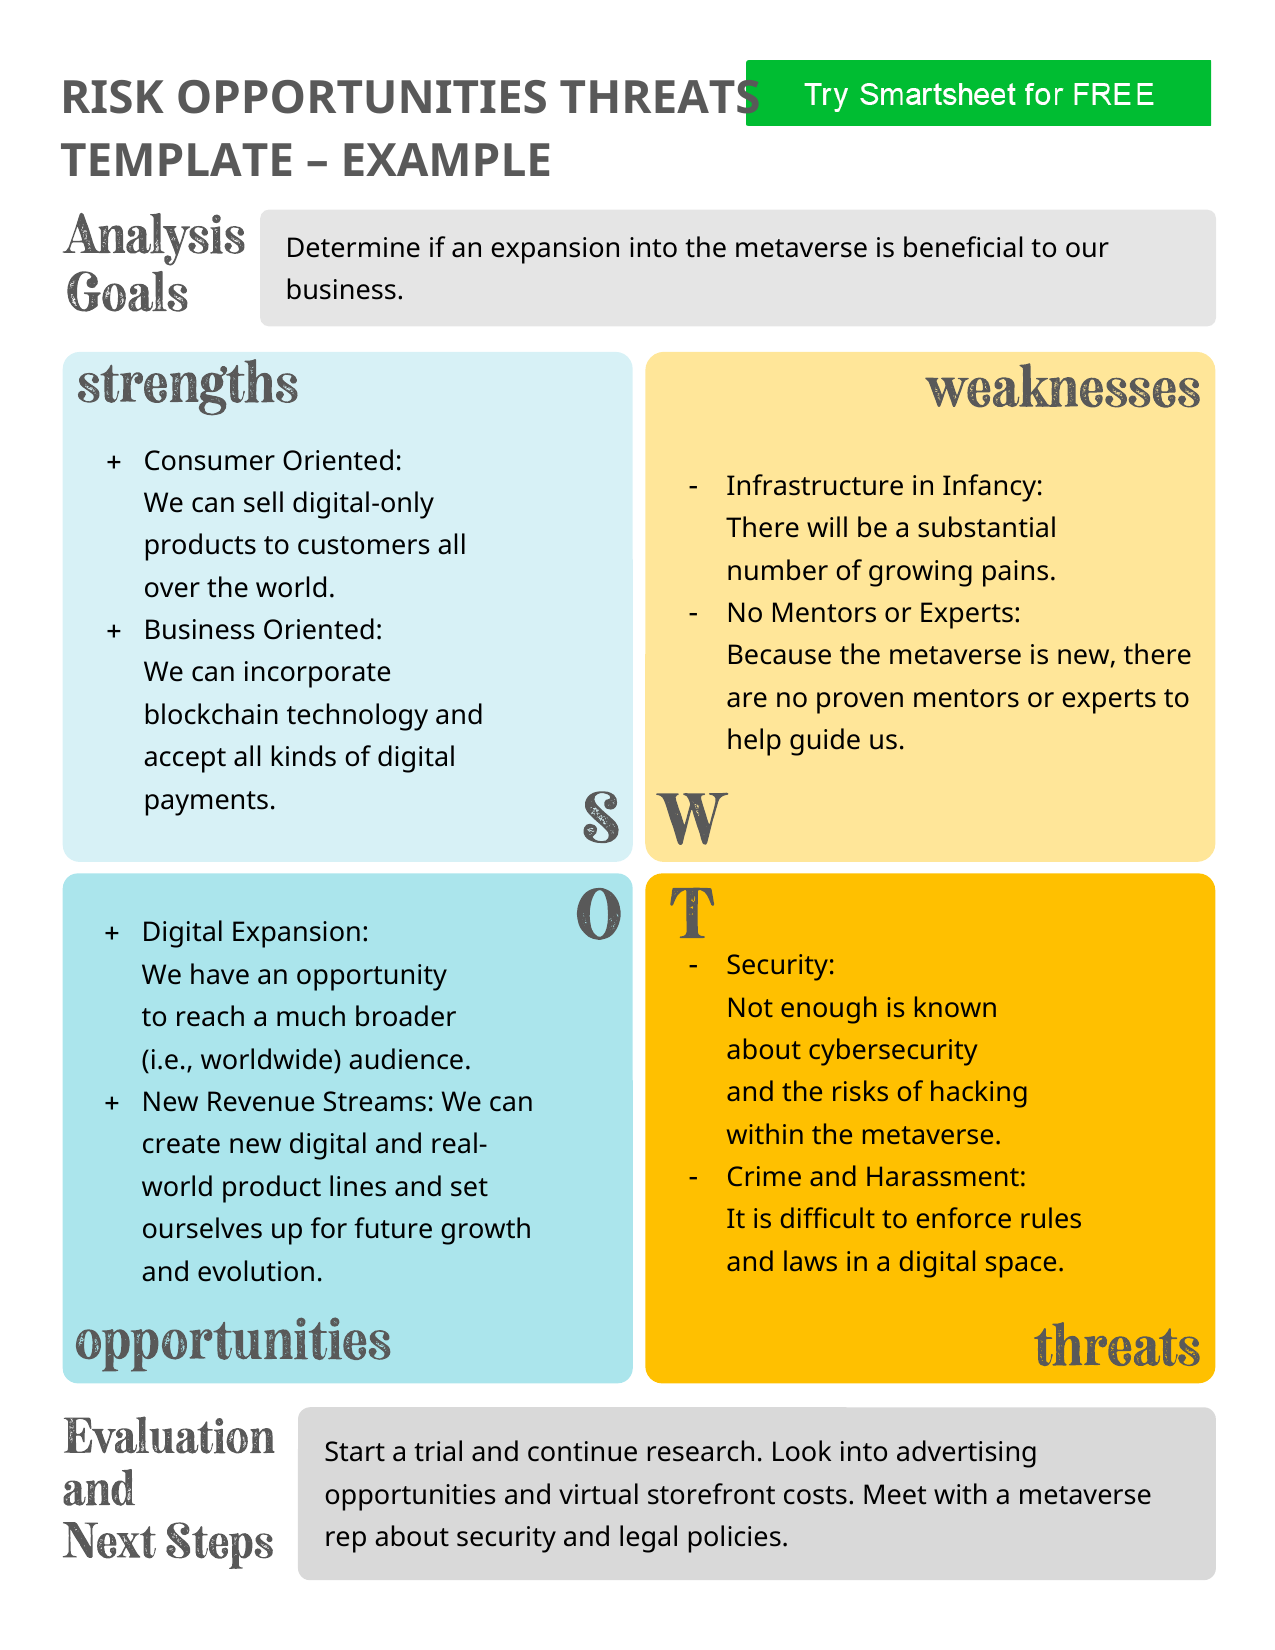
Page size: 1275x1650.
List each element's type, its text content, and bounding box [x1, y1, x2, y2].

picture [746, 60, 1212, 65]
text RISK OPPORTUNITIES THREATS [60, 65, 1222, 127]
text TEMPLATE – EXAMPLE [60, 127, 1222, 189]
